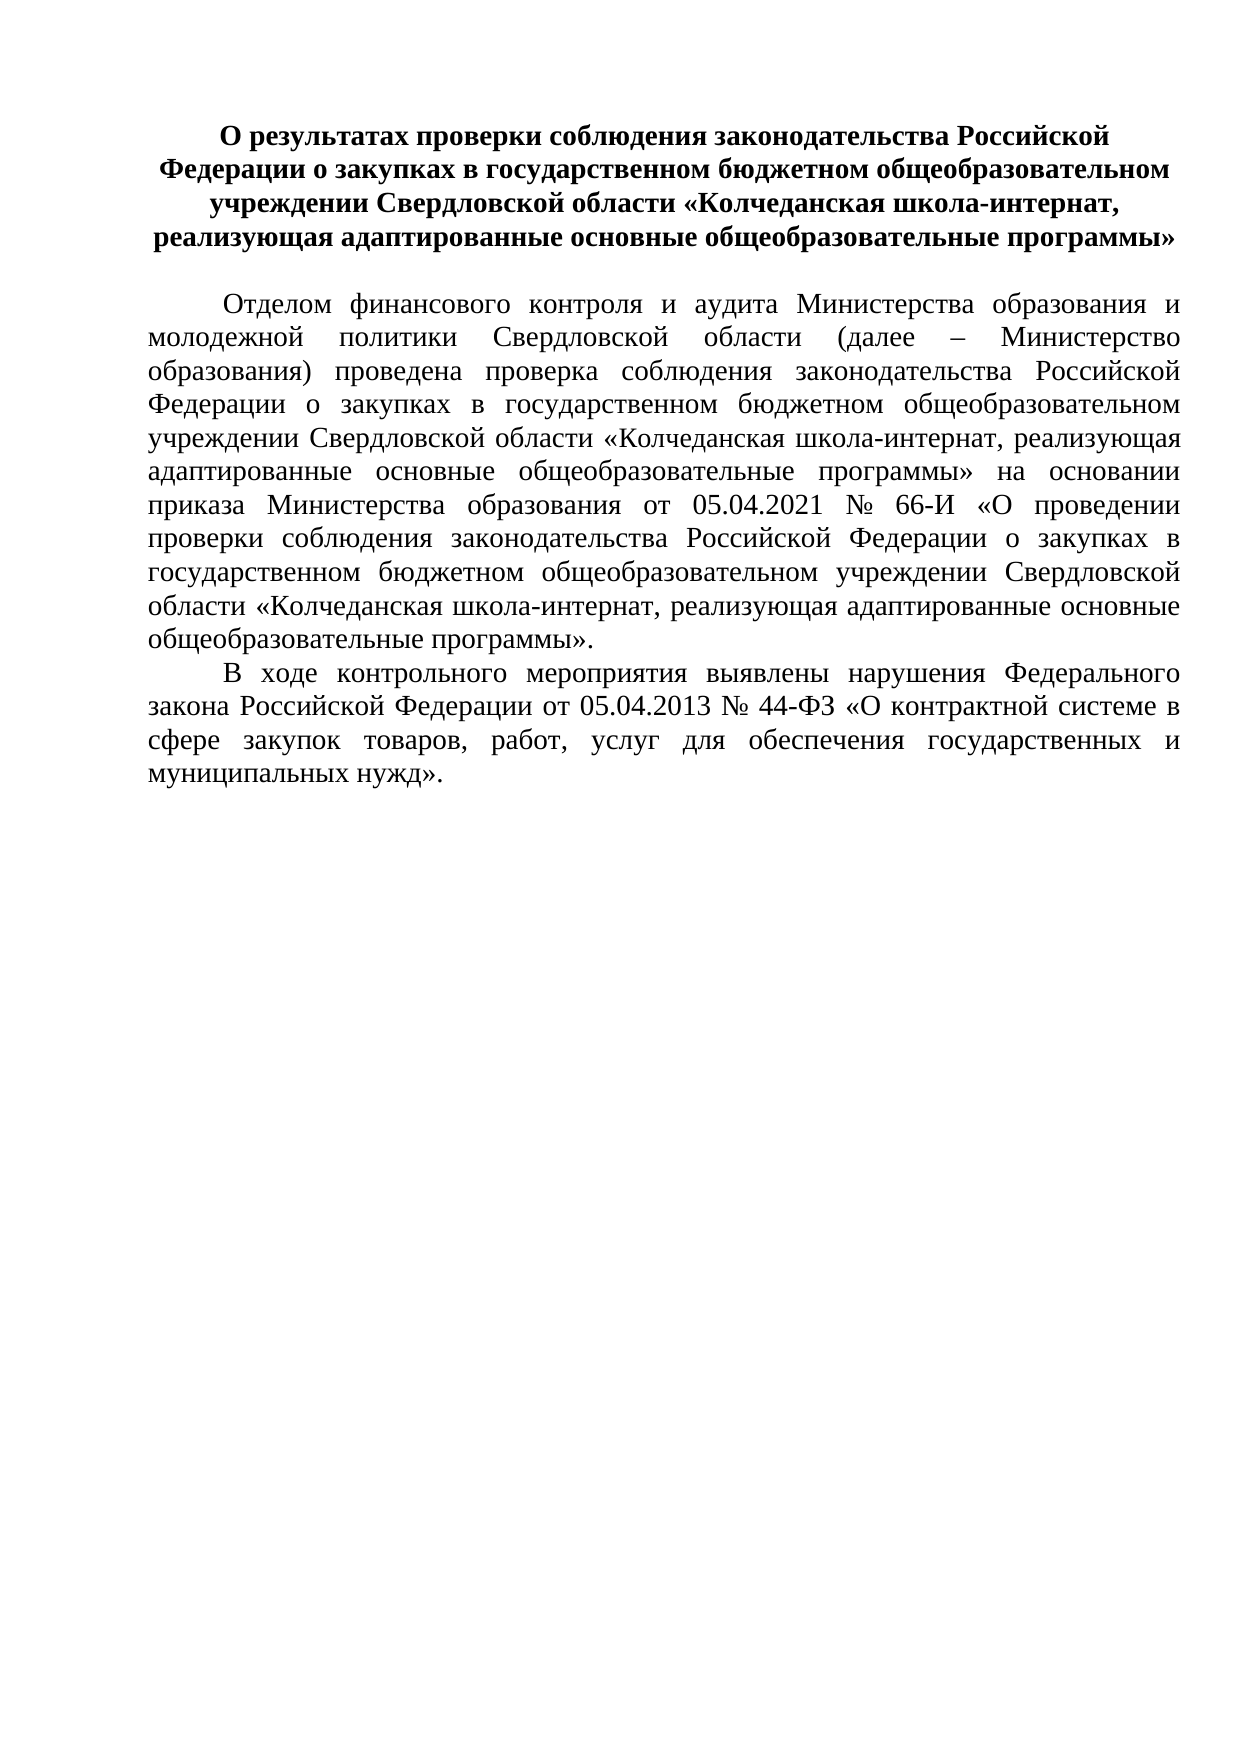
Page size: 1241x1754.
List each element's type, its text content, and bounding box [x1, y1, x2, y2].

text Отделом финансового контроля и аудита Министерства образования и молодежной политики Свердловской области (далее – Министерство образования) проведена проверка соблюдения законодательства Российской Федерации о закупках в государственном бюджетном общеобразовательном учреждении Свердловской области «Колчеданская школа-интернат, реализующая адаптированные основные общеобразовательные программы» на основании приказа Министерства образования от 05.04.2021 № 66-И «О проведении проверки соблюдения законодательства Российской Федерации о закупках в государственном бюджетном общеобразовательном учреждении Свердловской области «Колчеданская школа-интернат, реализующая адаптированные основные общеобразовательные программы». [148, 286, 1181, 655]
text В ходе контрольного мероприятия выявлены нарушения Федерального закона Российской Федерации от 05.04.2013 № 44-ФЗ «О контрактной системе в сфере закупок товаров, работ, услуг для обеспечения государственных и муниципальных нужд». [148, 655, 1181, 789]
text О результатах проверки соблюдения законодательства Российской Федерации о закупках в государственном бюджетном общеобразовательном учреждении Свердловской области «Колчеданская школа-интернат, реализующая адаптированные основные общеобразовательные программы» [148, 118, 1181, 252]
